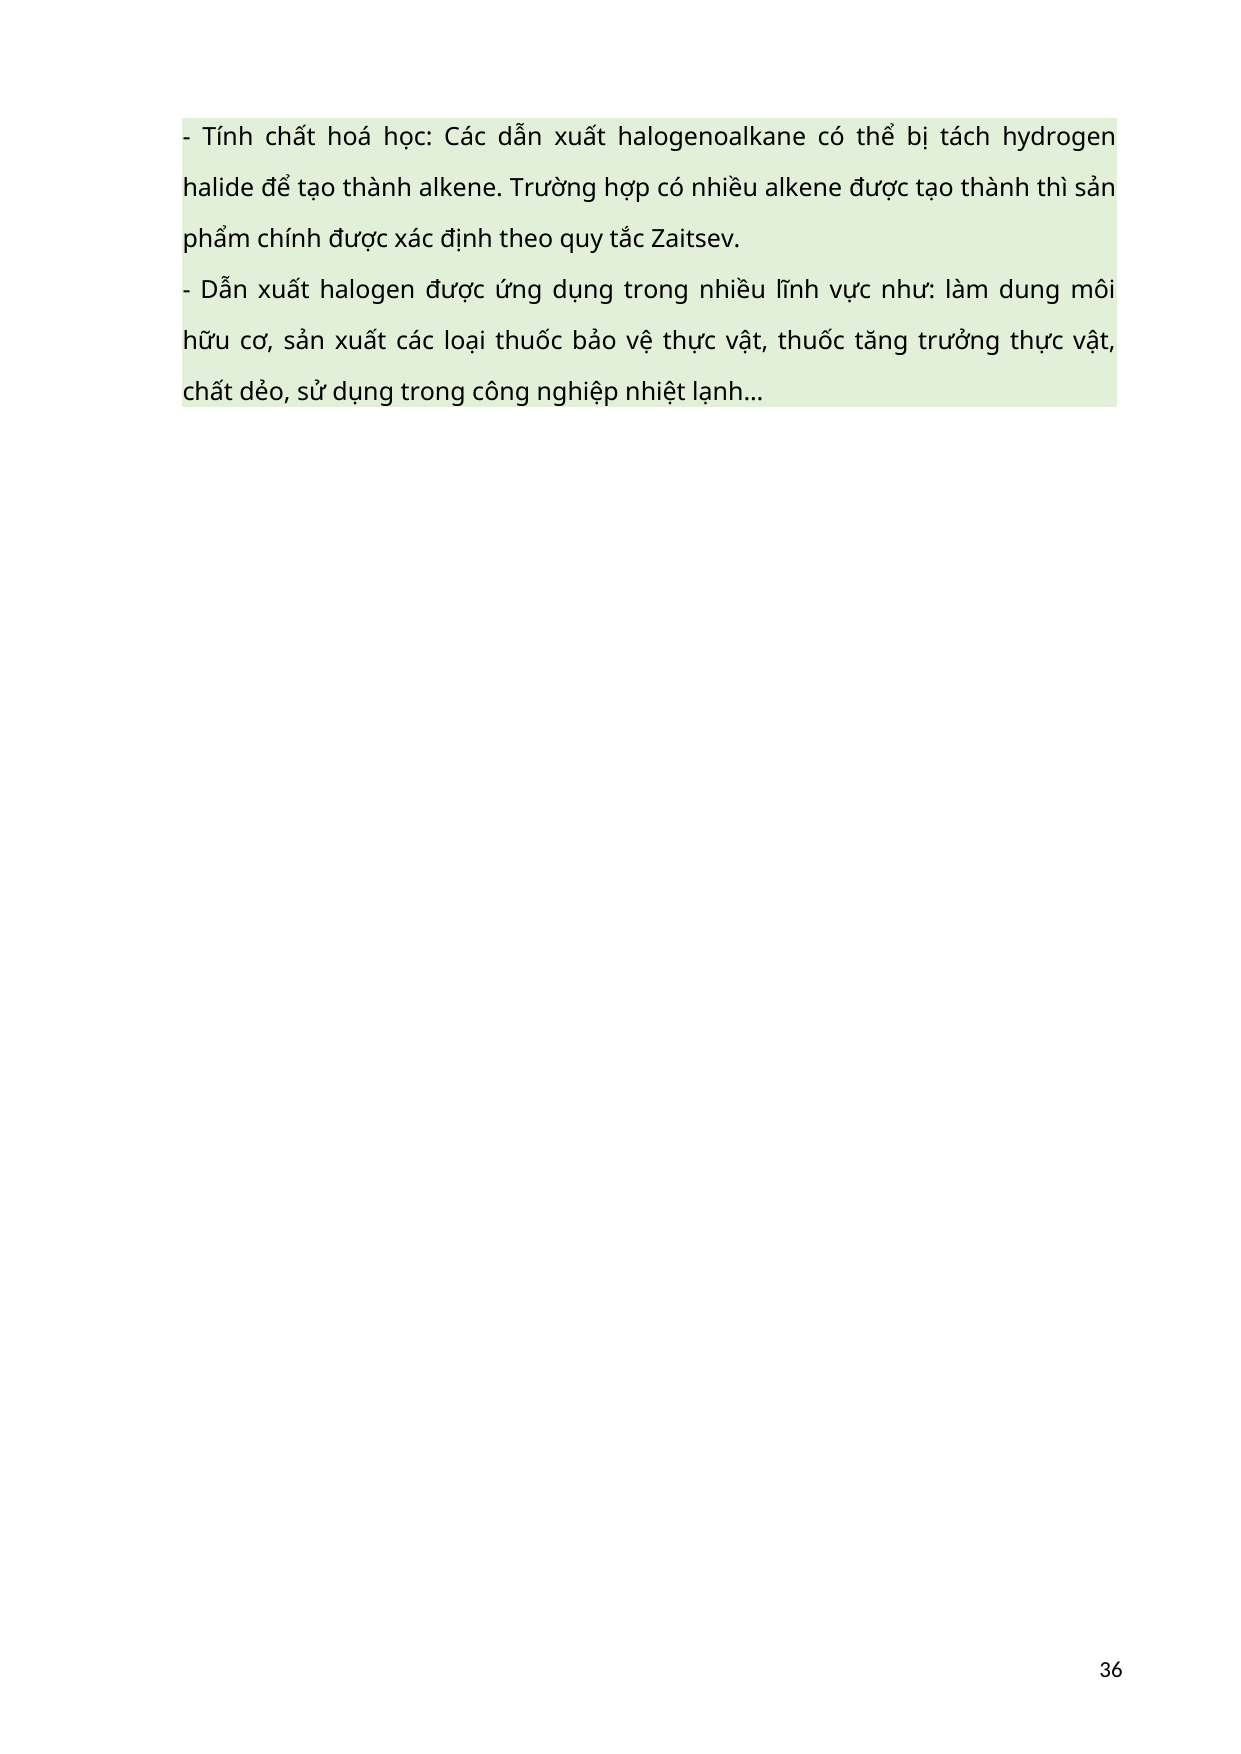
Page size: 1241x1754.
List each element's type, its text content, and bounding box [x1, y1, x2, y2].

text - Tính chất hoá học: Các dẫn xuất halogenoalkane có thể bị tách hydrogen halide để tạo thành alkene. Trường hợp có nhiều alkene được tạo thành thì sản phẩm chính được xác định theo quy tắc Zaitsev. [182, 118, 1117, 254]
text - Dẫn xuất halogen được ứng dụng trong nhiều lĩnh vực như: làm dung môi hữu cơ, sản xuất các loại thuốc bảo vệ thực vật, thuốc tăng trưởng thực vật, chất dẻo, sử dụng trong công nghiệp nhiệt lạnh… [182, 271, 1117, 407]
